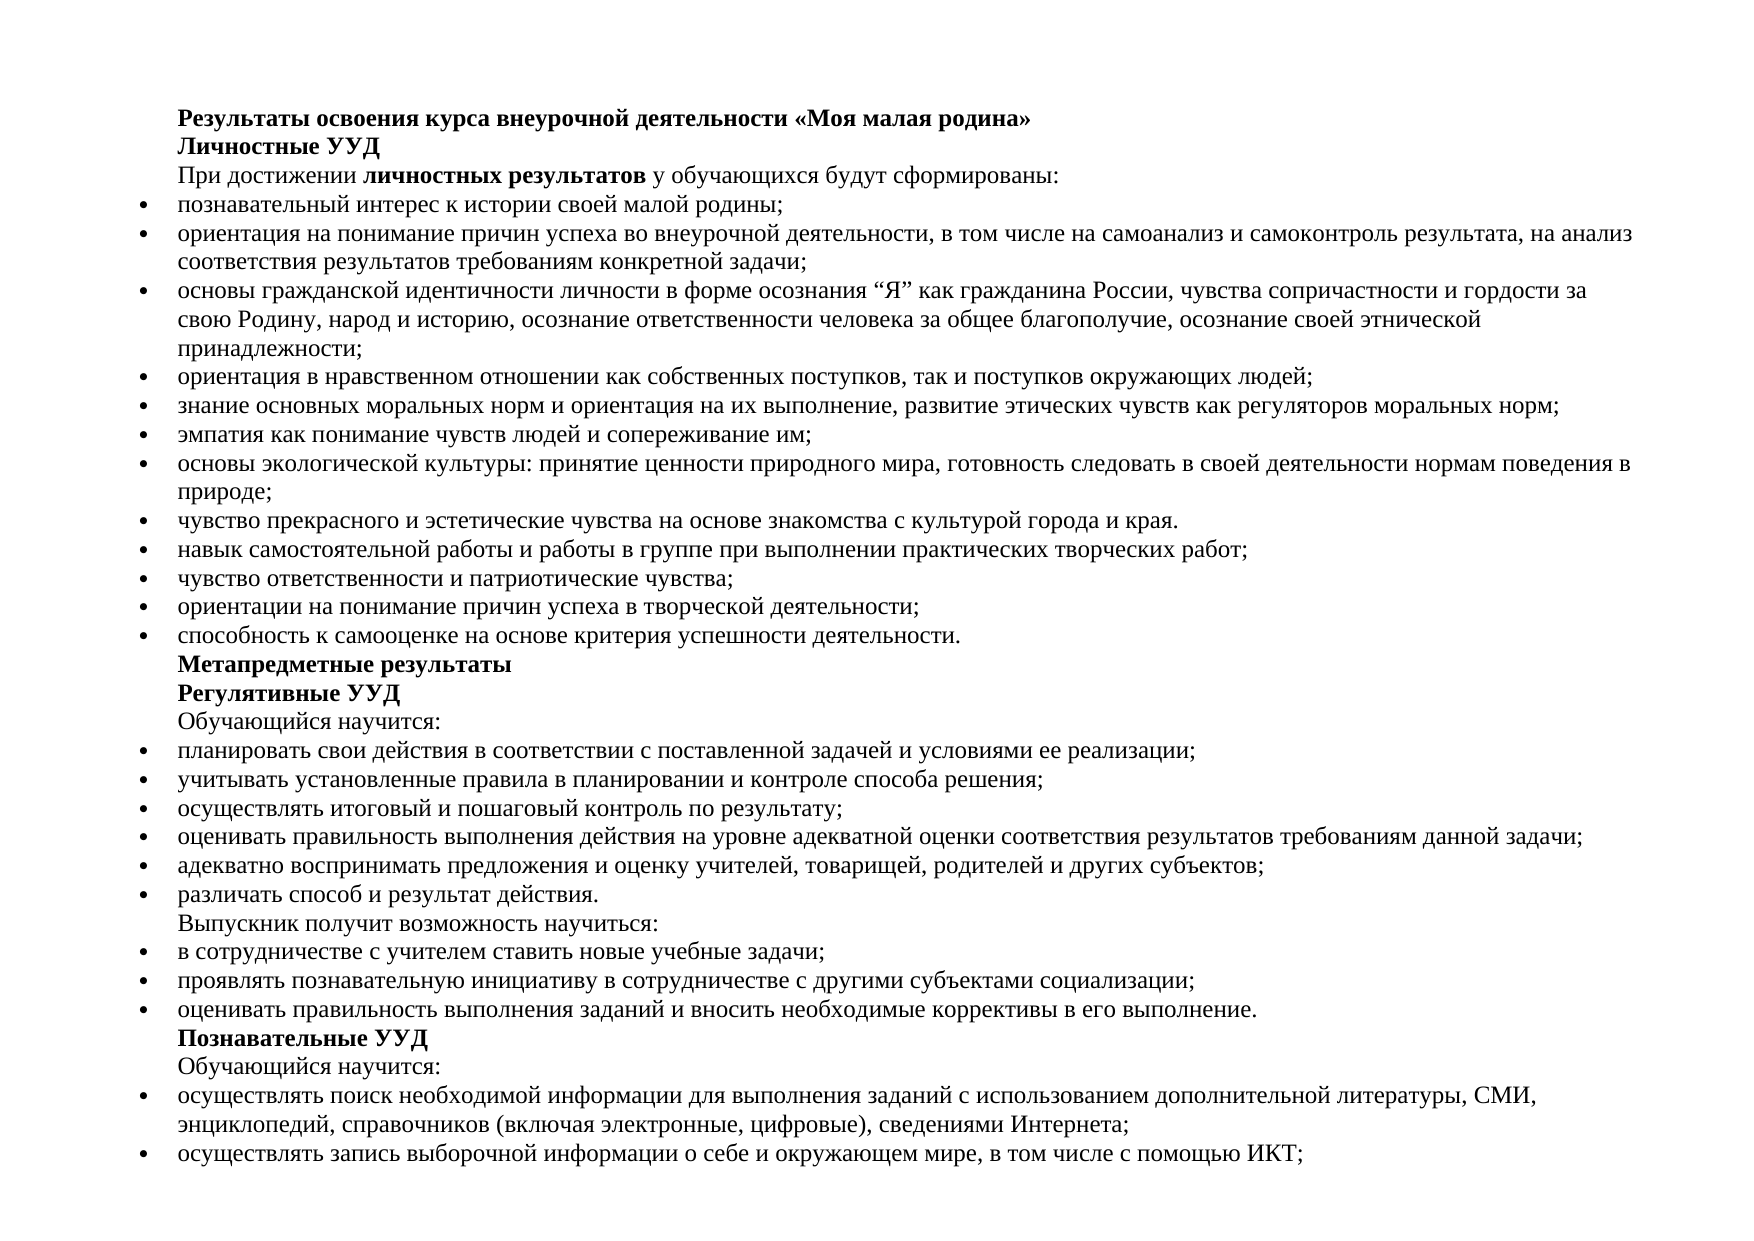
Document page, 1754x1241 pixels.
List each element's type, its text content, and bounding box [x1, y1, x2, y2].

text Личностные УУД [177, 131, 1636, 160]
list познавательный интерес к истории своей малой родины; [140, 189, 1636, 218]
text Регулятивные УУД [177, 678, 1636, 706]
list осуществлять поиск необходимой информации для выполнения заданий с использованием дополнительной литературы, СМИ, энциклопедий, справочников (включая электронные, цифровые), сведениями Интернета; [140, 1080, 1636, 1138]
list ориентация в нравственном отношении как собственных поступков, так и поступков окружающих людей; [140, 361, 1636, 390]
text При достижении личностных результатов у обучающихся будут сформированы: [177, 160, 1636, 189]
list проявлять познавательную инициативу в сотрудничестве с другими субъектами социализации; [140, 965, 1636, 994]
list ориентации на понимание причин успеха в творческой деятельности; [140, 591, 1636, 620]
list ориентация на понимание причин успеха во внеурочной деятельности, в том числе на самоанализ и самоконтроль результата, на анализ соответствия результатов требованиям конкретной задачи; [140, 218, 1636, 275]
list основы экологической культуры: принятие ценности природного мира, готовность следовать в своей деятельности нормам поведения в природе; [140, 448, 1636, 505]
text Обучающийся научится: [177, 706, 1636, 735]
list чувство прекрасного и эстетические чувства на основе знакомства с культурой города и края. [140, 505, 1636, 534]
list эмпатия как понимание чувств людей и сопереживание им; [140, 419, 1636, 448]
list основы гражданской идентичности личности в форме осознания “Я” как гражданина России, чувства сопричастности и гордости за свою Родину, народ и историю, осознание ответственности человека за общее благополучие, осознание своей этнической принадлежности; [140, 275, 1636, 361]
list адекватно воспринимать предложения и оценку учителей, товарищей, родителей и других субъектов; [140, 850, 1636, 879]
list способность к самооценке на основе критерия успешности деятельности. [140, 620, 1636, 649]
list навык самостоятельной работы и работы в группе при выполнении практических творческих работ; [140, 534, 1636, 563]
list осуществлять итоговый и пошаговый контроль по результату; [140, 793, 1636, 821]
text Выпускник получит возможность научиться: [177, 908, 1636, 936]
text Метапредметные результаты [177, 649, 1636, 678]
list в сотрудничестве с учителем ставить новые учебные задачи; [140, 936, 1636, 965]
list оценивать правильность выполнения заданий и вносить необходимые коррективы в его выполнение. [140, 994, 1636, 1023]
list различать способ и результат действия. [140, 879, 1636, 908]
list оценивать правильность выполнения действия на уровне адекватной оценки соответствия результатов требованиям данной задачи; [140, 821, 1636, 850]
list чувство ответственности и патриотические чувства; [140, 563, 1636, 591]
text Результаты освоения курса внеурочной деятельности «Моя малая родина» [177, 103, 1636, 131]
text Обучающийся научится: [177, 1051, 1636, 1080]
text Познавательные УУД [177, 1023, 1636, 1051]
list учитывать установленные правила в планировании и контроле способа решения; [140, 764, 1636, 793]
list знание основных моральных норм и ориентация на их выполнение, развитие этических чувств как регуляторов моральных норм; [140, 390, 1636, 419]
list планировать свои действия в соответствии с поставленной задачей и условиями ее реализации; [140, 735, 1636, 764]
list осуществлять запись выборочной информации о себе и окружающем мире, в том числе с помощью ИКТ; [140, 1138, 1636, 1166]
